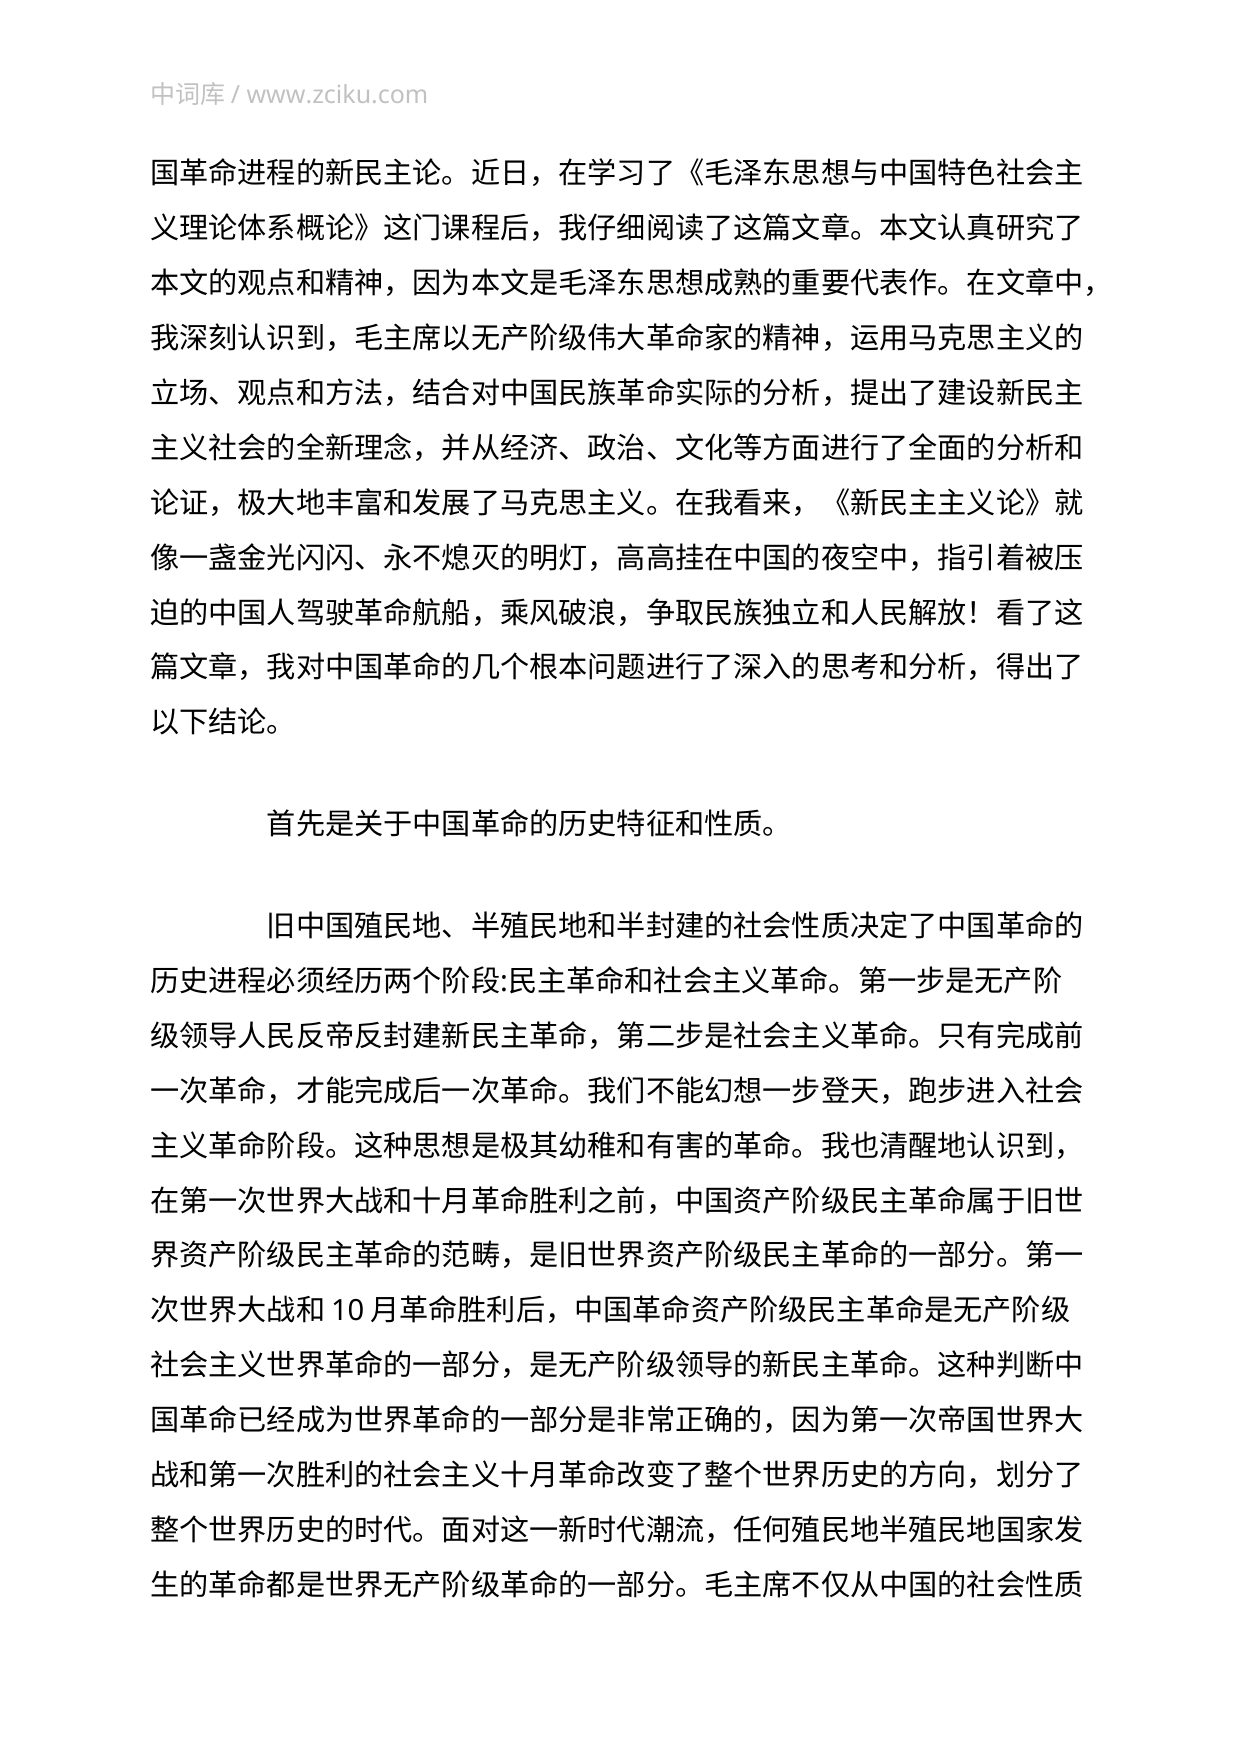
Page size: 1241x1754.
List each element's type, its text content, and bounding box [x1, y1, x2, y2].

text 首先是关于中国革命的历史特征和性质。 [150, 801, 1090, 843]
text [150, 902, 1090, 1604]
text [150, 150, 1090, 741]
